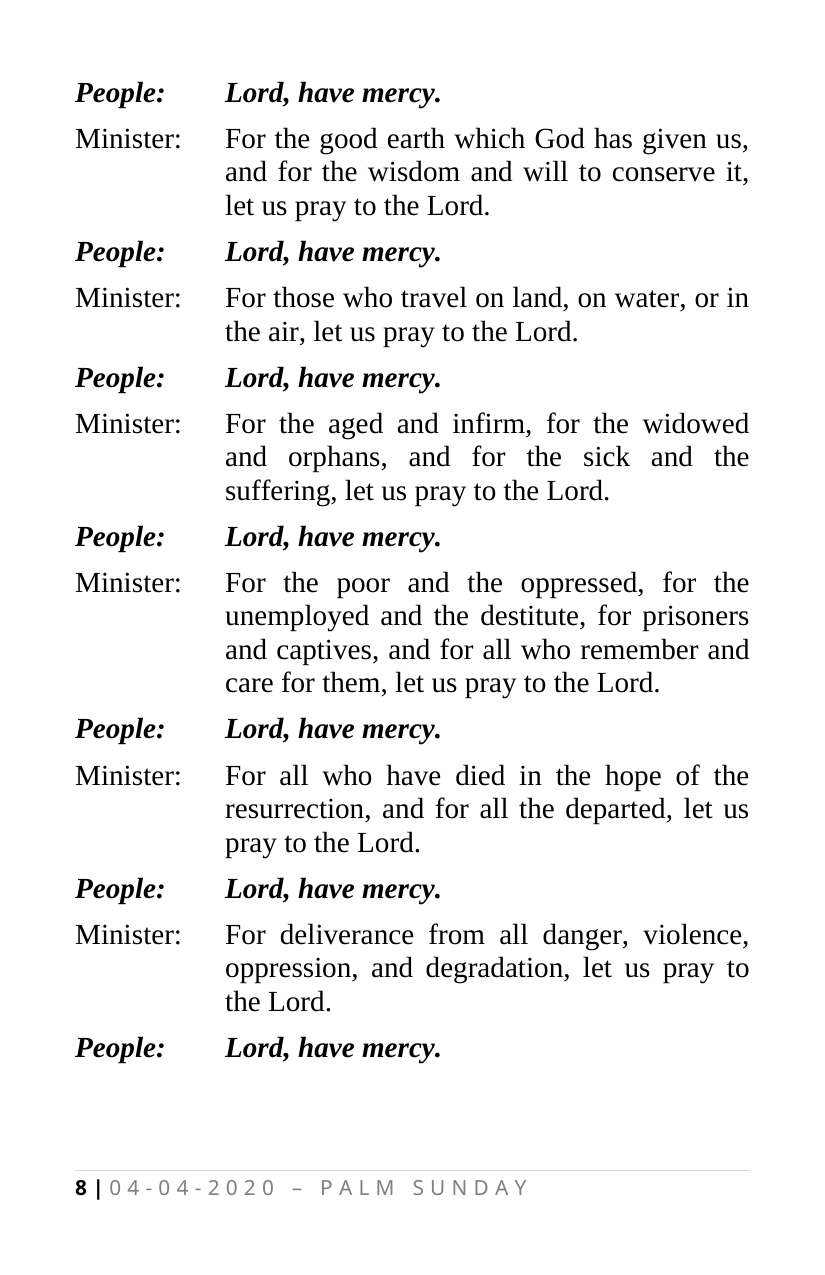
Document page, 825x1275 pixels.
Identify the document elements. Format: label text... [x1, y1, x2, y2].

text Minister: For the good earth which God has given us, and for the wisdom and will to conserve it, let us pray to the Lord. [75, 121, 750, 222]
text Minister: For all who have died in the hope of the resurrection, and for all the departed, let us pray to the Lord. [75, 758, 750, 858]
text Minister: For those who travel on land, on water, or in the air, let us pray to the Lord. [75, 280, 750, 347]
text Minister: For deliverance from all danger, violence, oppression, and degradation, let us pray to the Lord. [75, 917, 750, 1017]
text People: Lord, have mercy. [75, 519, 750, 552]
text Minister: For the aged and infirm, for the widowed and orphans, and for the sick and the suffering, let us pray to the Lord. [75, 406, 750, 506]
text People: Lord, have mercy. [75, 871, 750, 904]
text Minister: For the poor and the oppressed, for the unemployed and the destitute, for prisoners and captives, and for all who remember and care for them, let us pray to the Lord. [75, 565, 750, 699]
text People: Lord, have mercy. [75, 360, 750, 393]
text People: Lord, have mercy. [75, 234, 750, 268]
text People: Lord, have mercy. [75, 75, 750, 108]
text People: Lord, have mercy. [75, 712, 750, 745]
text People: Lord, have mercy. [75, 1030, 750, 1063]
